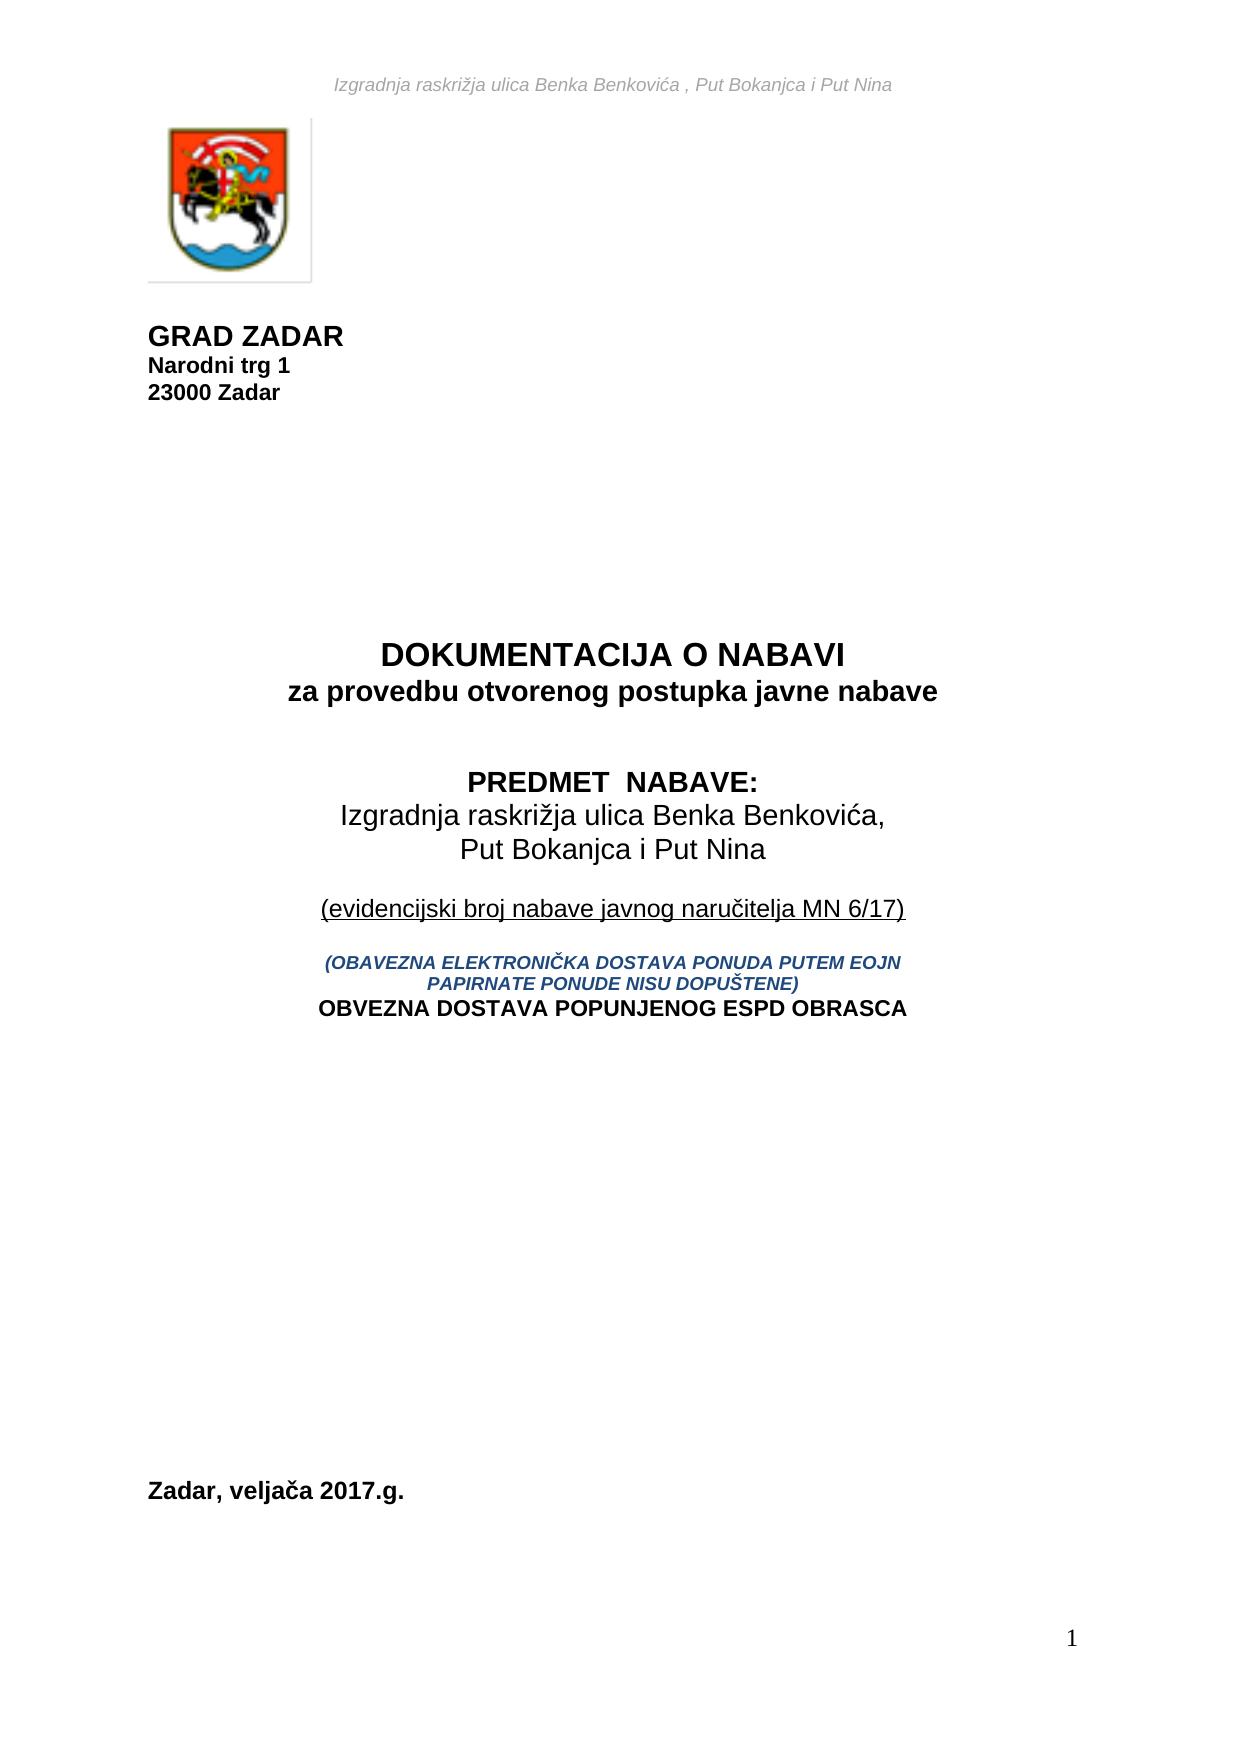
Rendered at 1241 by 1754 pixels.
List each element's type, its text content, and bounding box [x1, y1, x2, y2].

text GRAD ZADAR [148, 319, 1078, 352]
text (OBAVEZNA ELEKTRONIČKA DOSTAVA PONUDA PUTEM EOJN [148, 951, 1078, 973]
text (evidencijski broj nabave javnog naručitelja MN 6/17) [148, 894, 1078, 923]
text OBVEZNA DOSTAVA POPUNJENOG ESPD OBRASCA [148, 994, 1078, 1021]
picture [147, 118, 315, 286]
text za provedbu otvorenog postupka javne nabave [148, 673, 1078, 707]
text DOKUMENTACIJA O NABAVI [148, 635, 1078, 673]
text Izgradnja raskrižja ulica Benka Benkovića, [148, 798, 1078, 832]
text Put Bokanjca i Put Nina [148, 832, 1078, 865]
text PREDMET NABAVE: [148, 764, 1078, 798]
text Narodni trg 1 [148, 352, 1078, 379]
text PAPIRNATE PONUDE NISU DOPUŠTENE) [148, 973, 1078, 994]
text 23000 Zadar [148, 379, 1078, 405]
text Zadar, veljača 2017.g. [148, 1476, 1078, 1505]
